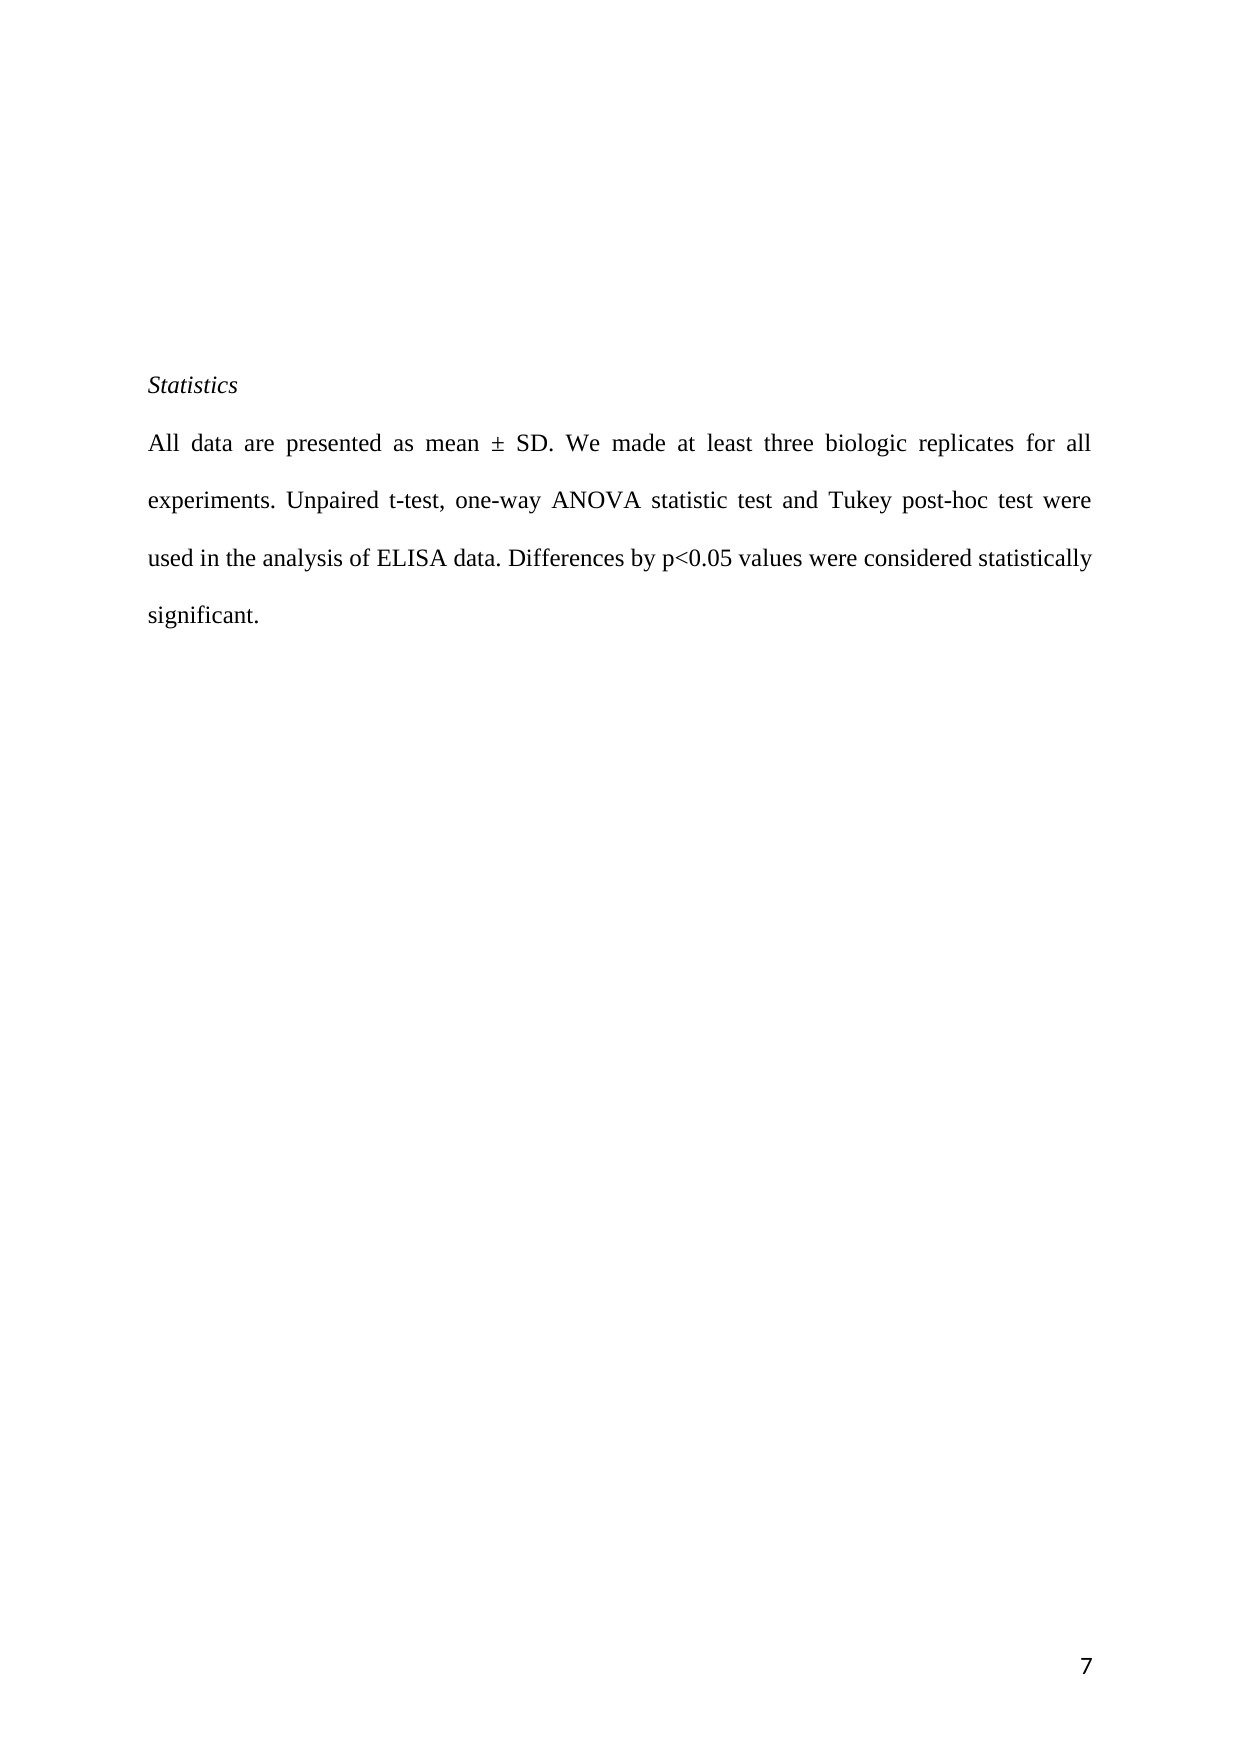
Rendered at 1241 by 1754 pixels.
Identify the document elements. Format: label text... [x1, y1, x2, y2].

text All data are presented as mean ± SD. We made at least three biologic replicates for all experiments. Unpaired t-test, one-way ANOVA statistic test and Tukey post-hoc test were used in the analysis of ELISA data. Differences by p<0.05 values were considered statistically significant. [148, 428, 1093, 629]
text Statistics [148, 370, 1093, 399]
